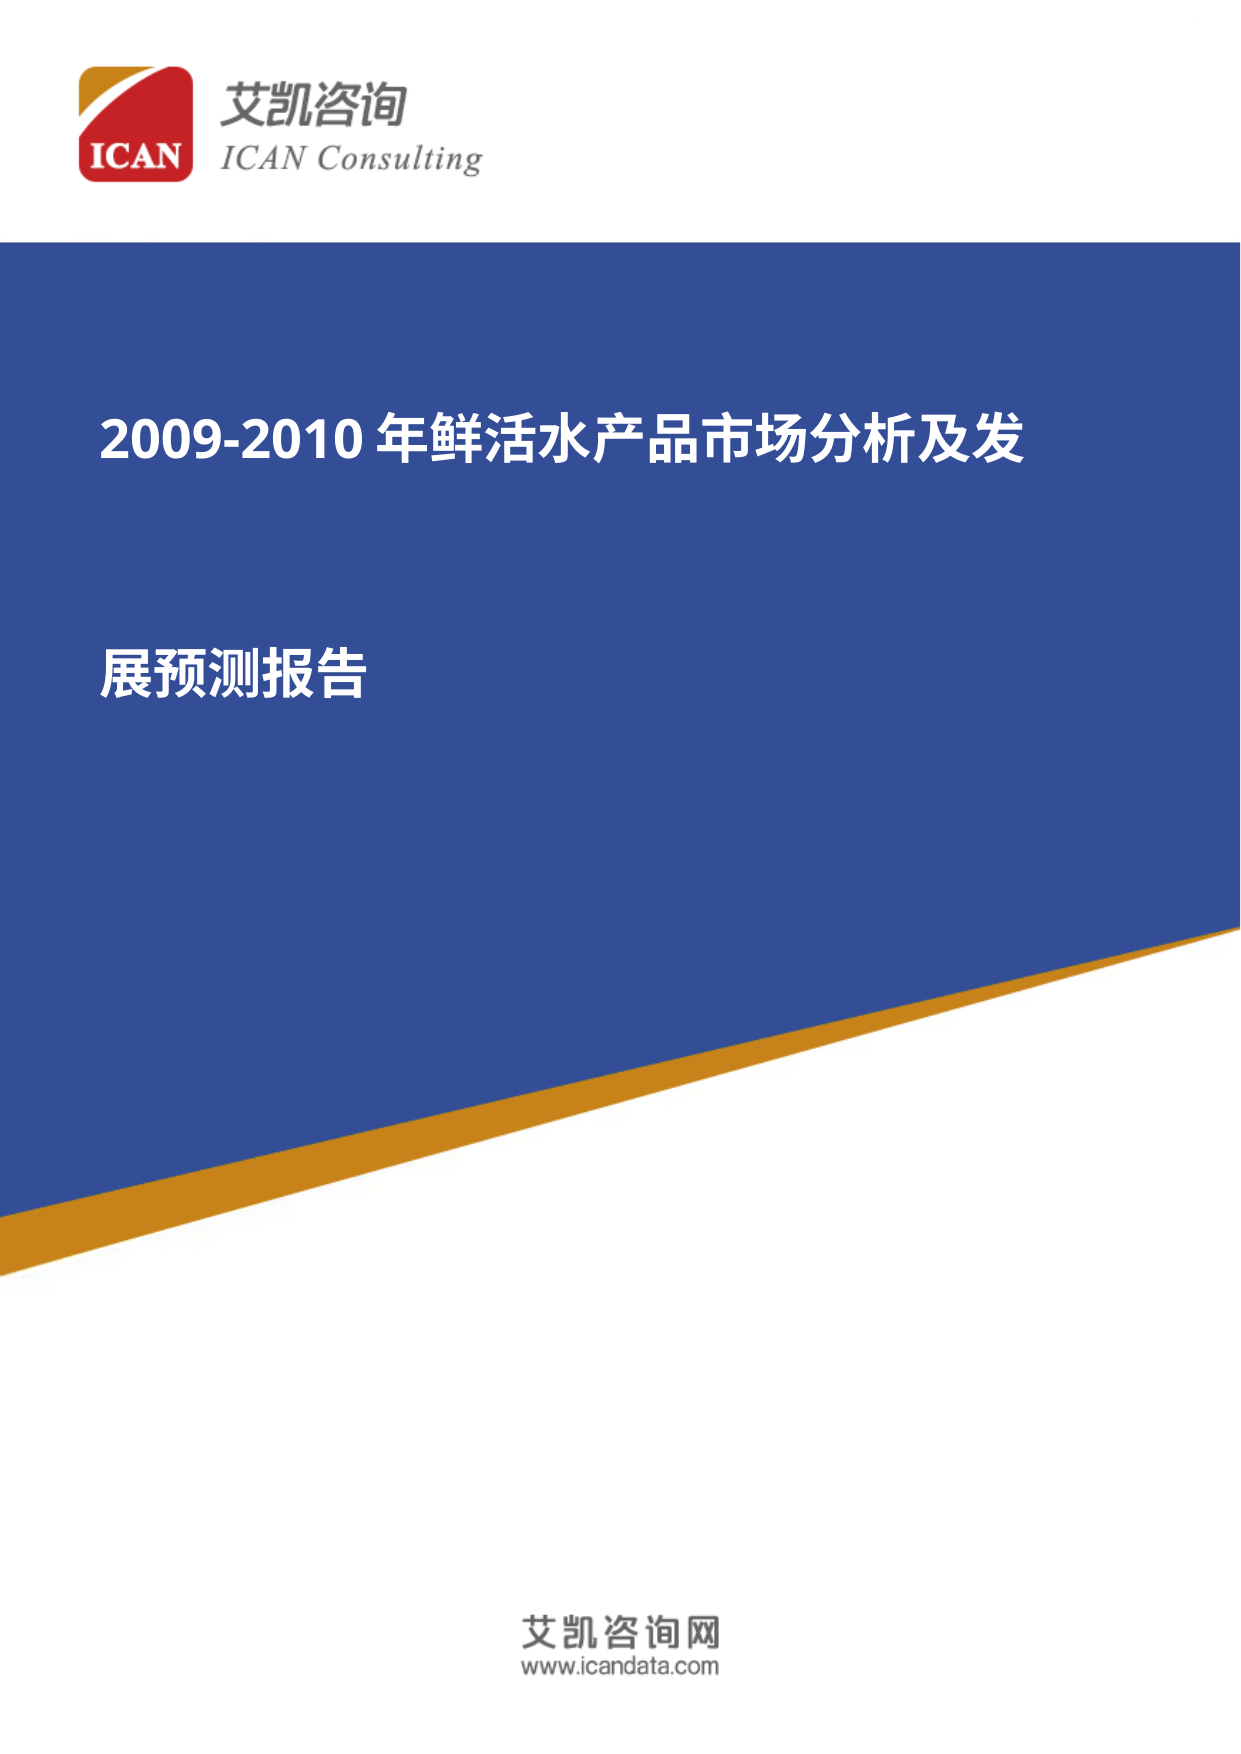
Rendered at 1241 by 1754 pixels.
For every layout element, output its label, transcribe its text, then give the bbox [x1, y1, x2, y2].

subtitle 2009-2010年鲜活水产品市场分析及发展预测报告 [99, 386, 1053, 718]
picture [0, 5, 1241, 1754]
